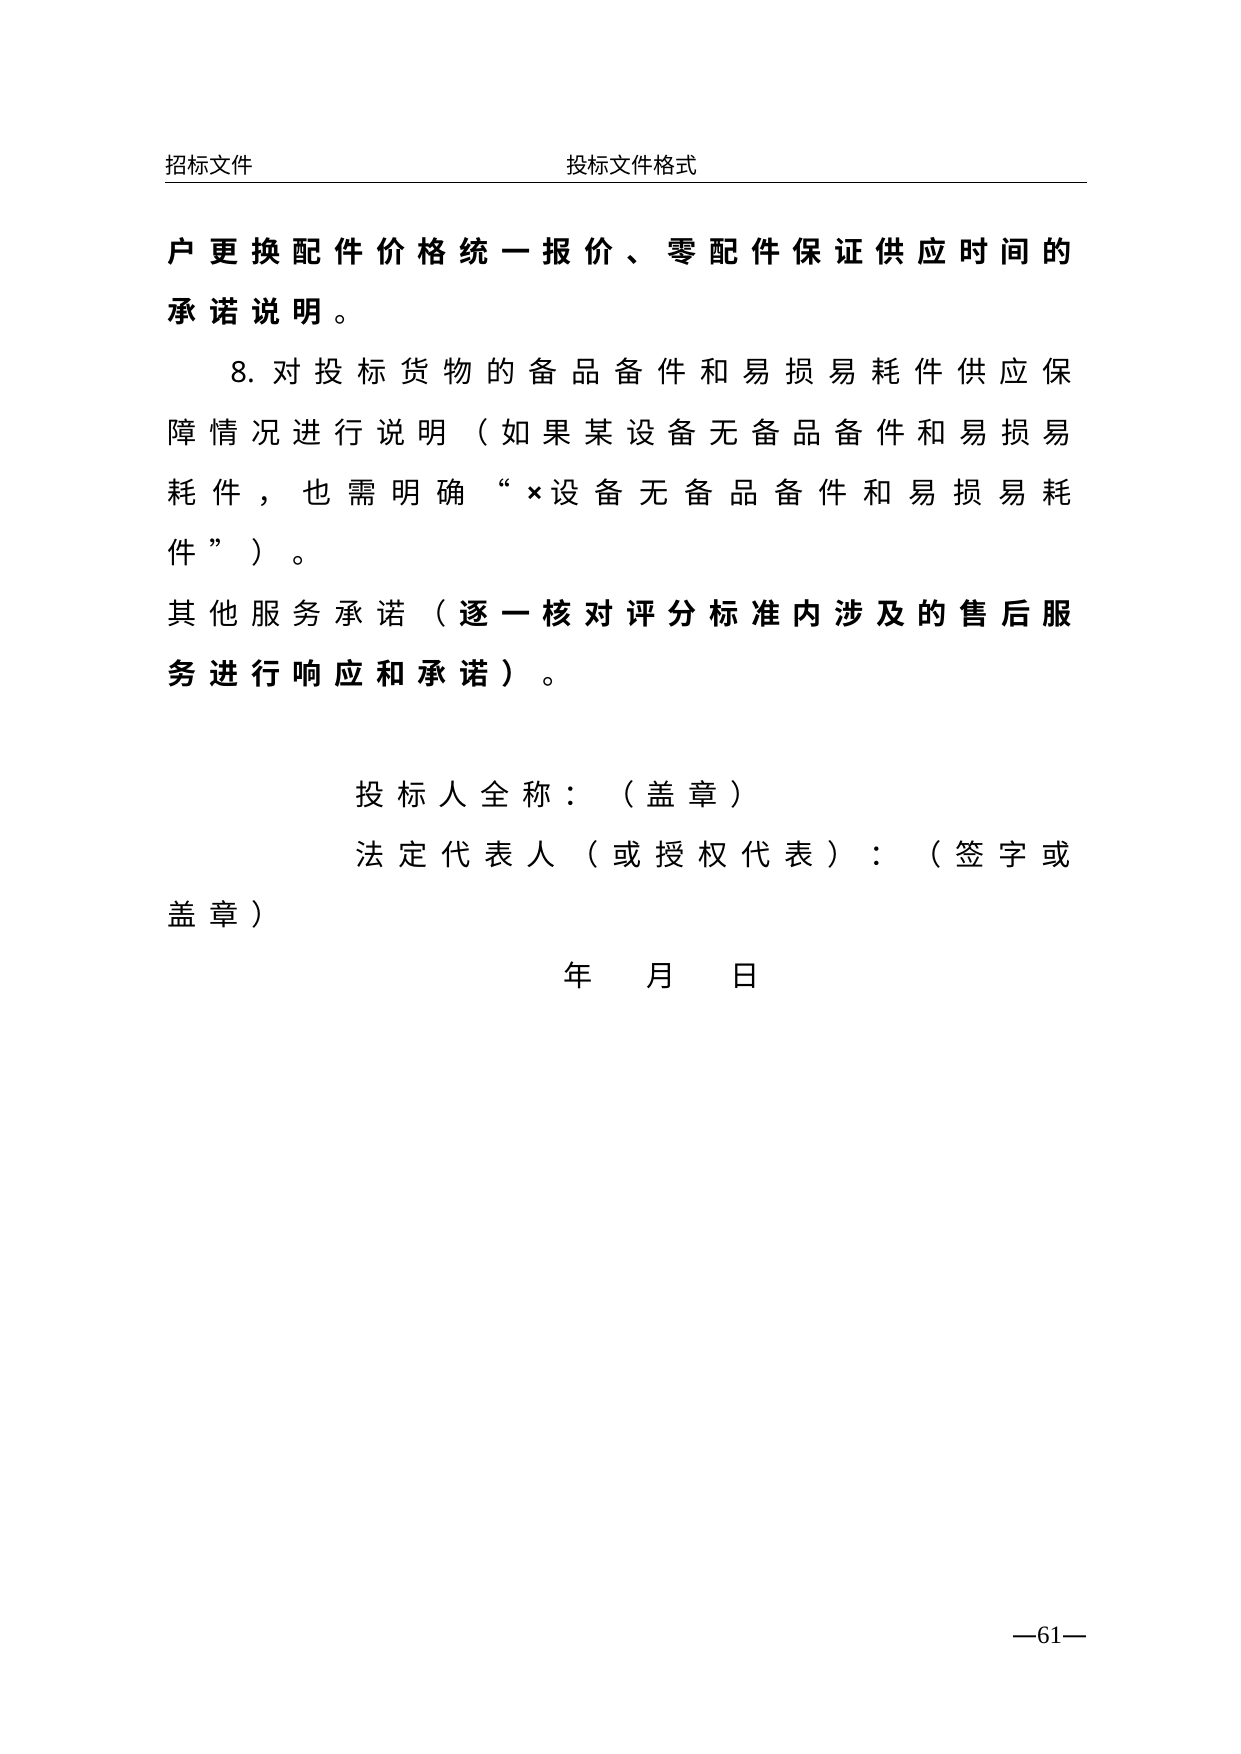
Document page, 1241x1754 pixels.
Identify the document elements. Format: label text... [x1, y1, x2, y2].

text 年 月 日 [168, 943, 1084, 1003]
text 其他服务承诺（逐一核对评分标准内涉及的售后服务进行响应和承诺）。 [168, 581, 1084, 702]
list 对投标货物的备品备件和易损易耗件供应保障情况进行说明（如果某设备无备品备件和易损易耗件，也需明确“×设备无备品备件和易损易耗件”）。 [168, 340, 1084, 581]
text 投标人全称：（盖章） [168, 762, 1084, 822]
text 法定代表人（或授权代表）：（签字或盖章） [168, 822, 1084, 943]
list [168, 219, 1084, 340]
